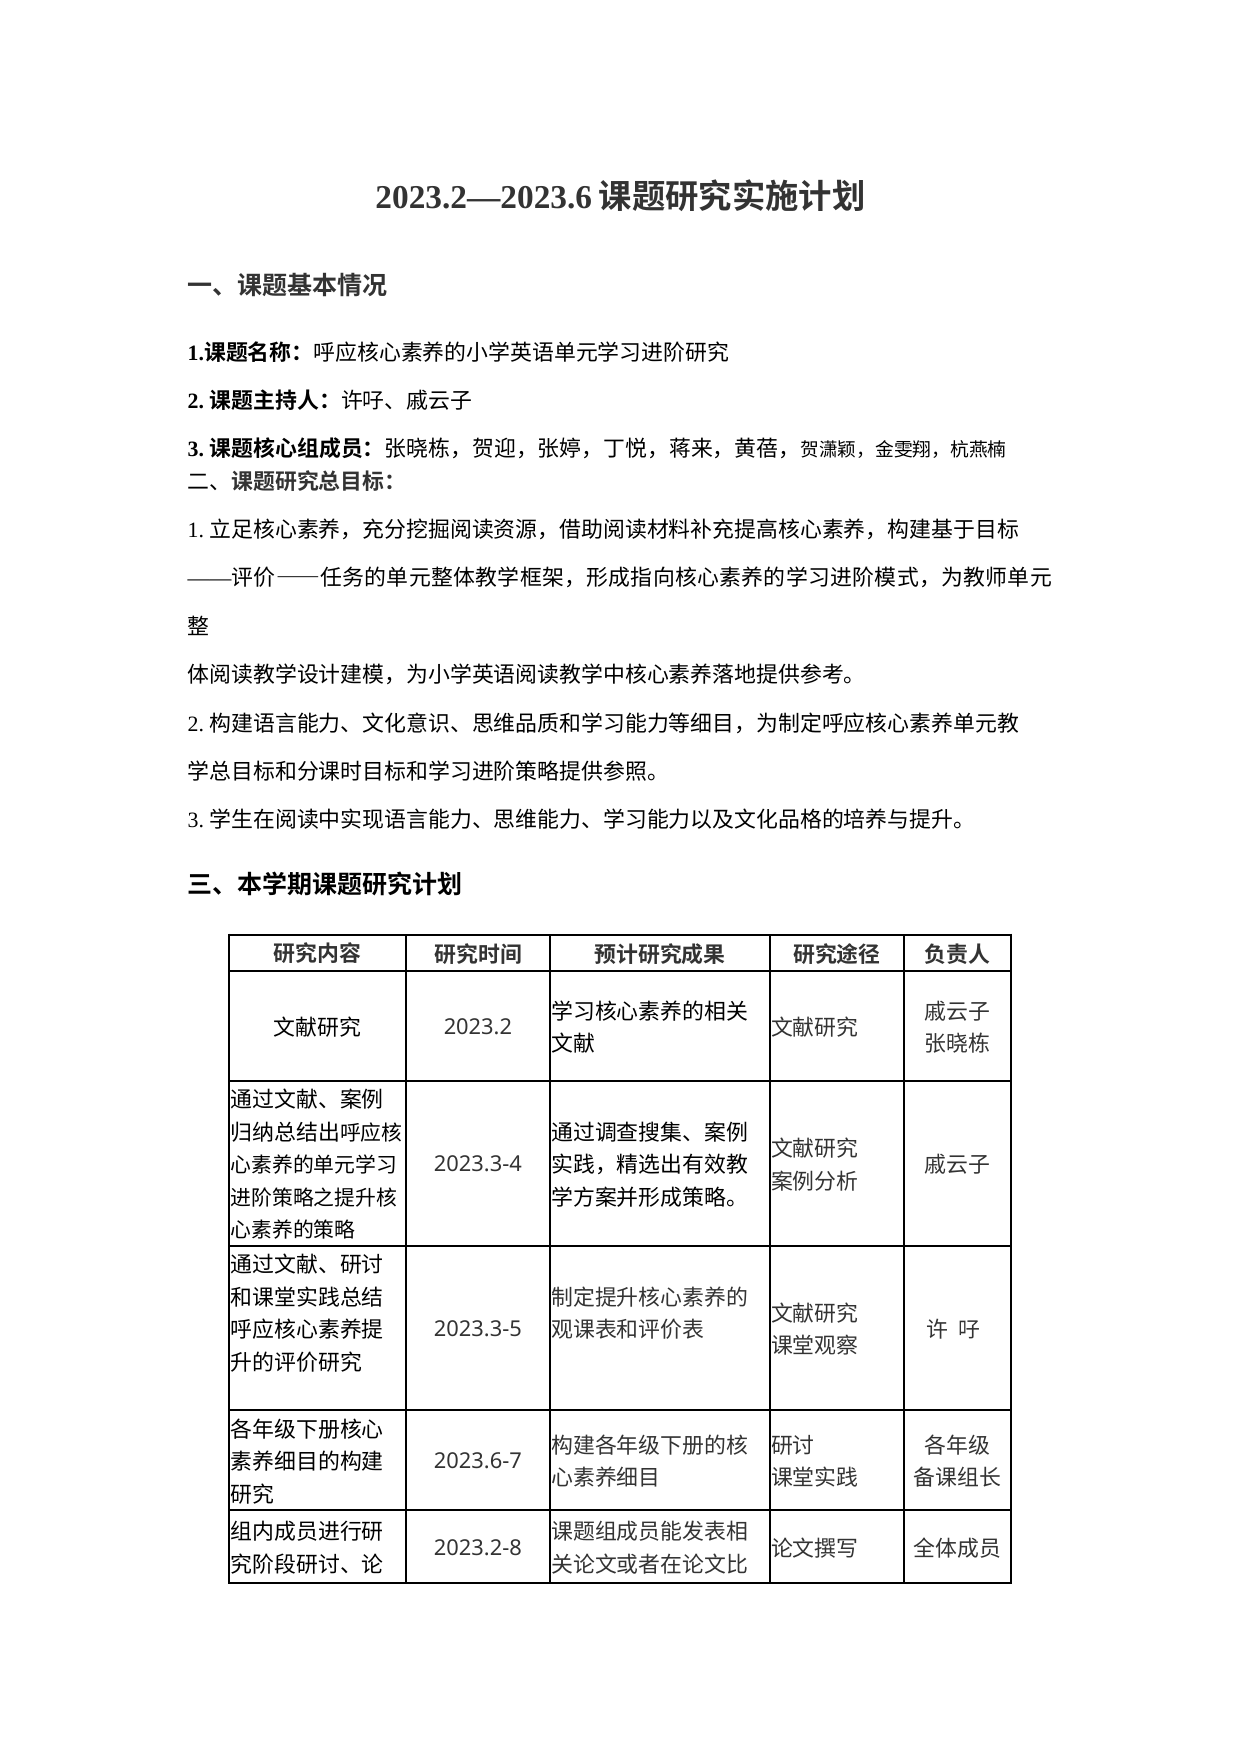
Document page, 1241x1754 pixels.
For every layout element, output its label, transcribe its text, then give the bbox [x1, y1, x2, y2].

text 2023.2—2023.6课题研究实施计划 [187, 162, 1053, 227]
table_cell 文献研究 案例分析 [771, 1082, 903, 1244]
table_cell 文献研究 [771, 972, 903, 1080]
table_header 研究途径 [771, 936, 903, 970]
table_cell 2023.3-4 [407, 1082, 549, 1244]
list 学总目标和分课时目标和学习进阶策略提供参照。 [187, 754, 1053, 786]
table_cell 戚云子 张晓栋 [905, 972, 1010, 1080]
list 三、本学期课题研究计划 [187, 850, 1053, 915]
table_cell 2023.3-5 [407, 1247, 549, 1409]
table_cell 制定提升核心素养的观课表和评价表 [551, 1247, 769, 1409]
table_header 负责人 [905, 936, 1010, 970]
table_cell 全体成员 [905, 1511, 1010, 1582]
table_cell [551, 1511, 769, 1582]
table_cell 构建各年级下册的核心素养细目 [551, 1411, 769, 1509]
table_cell 各年级下册核心素养细目的构建研究 [230, 1411, 405, 1509]
table_cell 研讨 课堂实践 [771, 1411, 903, 1509]
text 1.课题名称：呼应核心素养的小学英语单元学习进阶研究 [187, 334, 1053, 367]
table_cell 许 吇 [905, 1247, 1010, 1409]
table_cell 戚云子 [905, 1082, 1010, 1244]
table_cell 各年级 备课组长 [905, 1411, 1010, 1509]
table_header 预计研究成果 [551, 936, 769, 970]
table_header 研究内容 [230, 936, 405, 970]
table_cell 2023.2 [407, 972, 549, 1080]
table_cell 2023.6-7 [407, 1411, 549, 1509]
list 学生在阅读中实现语言能力、思维能力、学习能力以及文化品格的培养与提升。 [187, 802, 1053, 834]
table_cell 通过文献、研讨和课堂实践总结呼应核心素养提升的评价研究 [230, 1247, 405, 1409]
list 课题基本情况 [187, 251, 1053, 316]
table_cell 2023.2-8 [407, 1511, 549, 1582]
text 3. 课题核心组成员：张晓栋，贺迎，张婷，丁悦，蒋来，黄蓓，贺潇颖，金雯翔，杭燕楠 [187, 431, 1053, 463]
table_cell 通过调查搜集、案例实践，精选出有效教学方案并形成策略。 [551, 1082, 769, 1244]
table_cell 文献研究 课堂观察 [771, 1247, 903, 1409]
table_cell 学习核心素养的相关文献 [551, 972, 769, 1080]
list ——评价——任务的单元整体教学框架，形成指向核心素养的学习进阶模式，为教师单元整 [187, 560, 1053, 641]
text 二、课题研究总目标： [187, 463, 1053, 496]
table_cell 论文撰写 [771, 1511, 903, 1582]
table_cell 文献研究 [230, 972, 405, 1080]
table_header 研究时间 [407, 936, 549, 970]
text 2. 课题主持人：许吇、戚云子 [187, 382, 1053, 415]
table_cell 通过文献、案例归纳总结出呼应核心素养的单元学习进阶策略之提升核心素养的策略 [230, 1082, 405, 1244]
list 体阅读教学设计建模，为小学英语阅读教学中核心素养落地提供参考。 [187, 657, 1053, 689]
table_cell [230, 1511, 405, 1582]
list 1. 立足核心素养，充分挖掘阅读资源，借助阅读材料补充提高核心素养，构建基于目标 [187, 512, 1053, 544]
list 2. 构建语言能力、文化意识、思维品质和学习能力等细目，为制定呼应核心素养单元教 [187, 705, 1053, 738]
